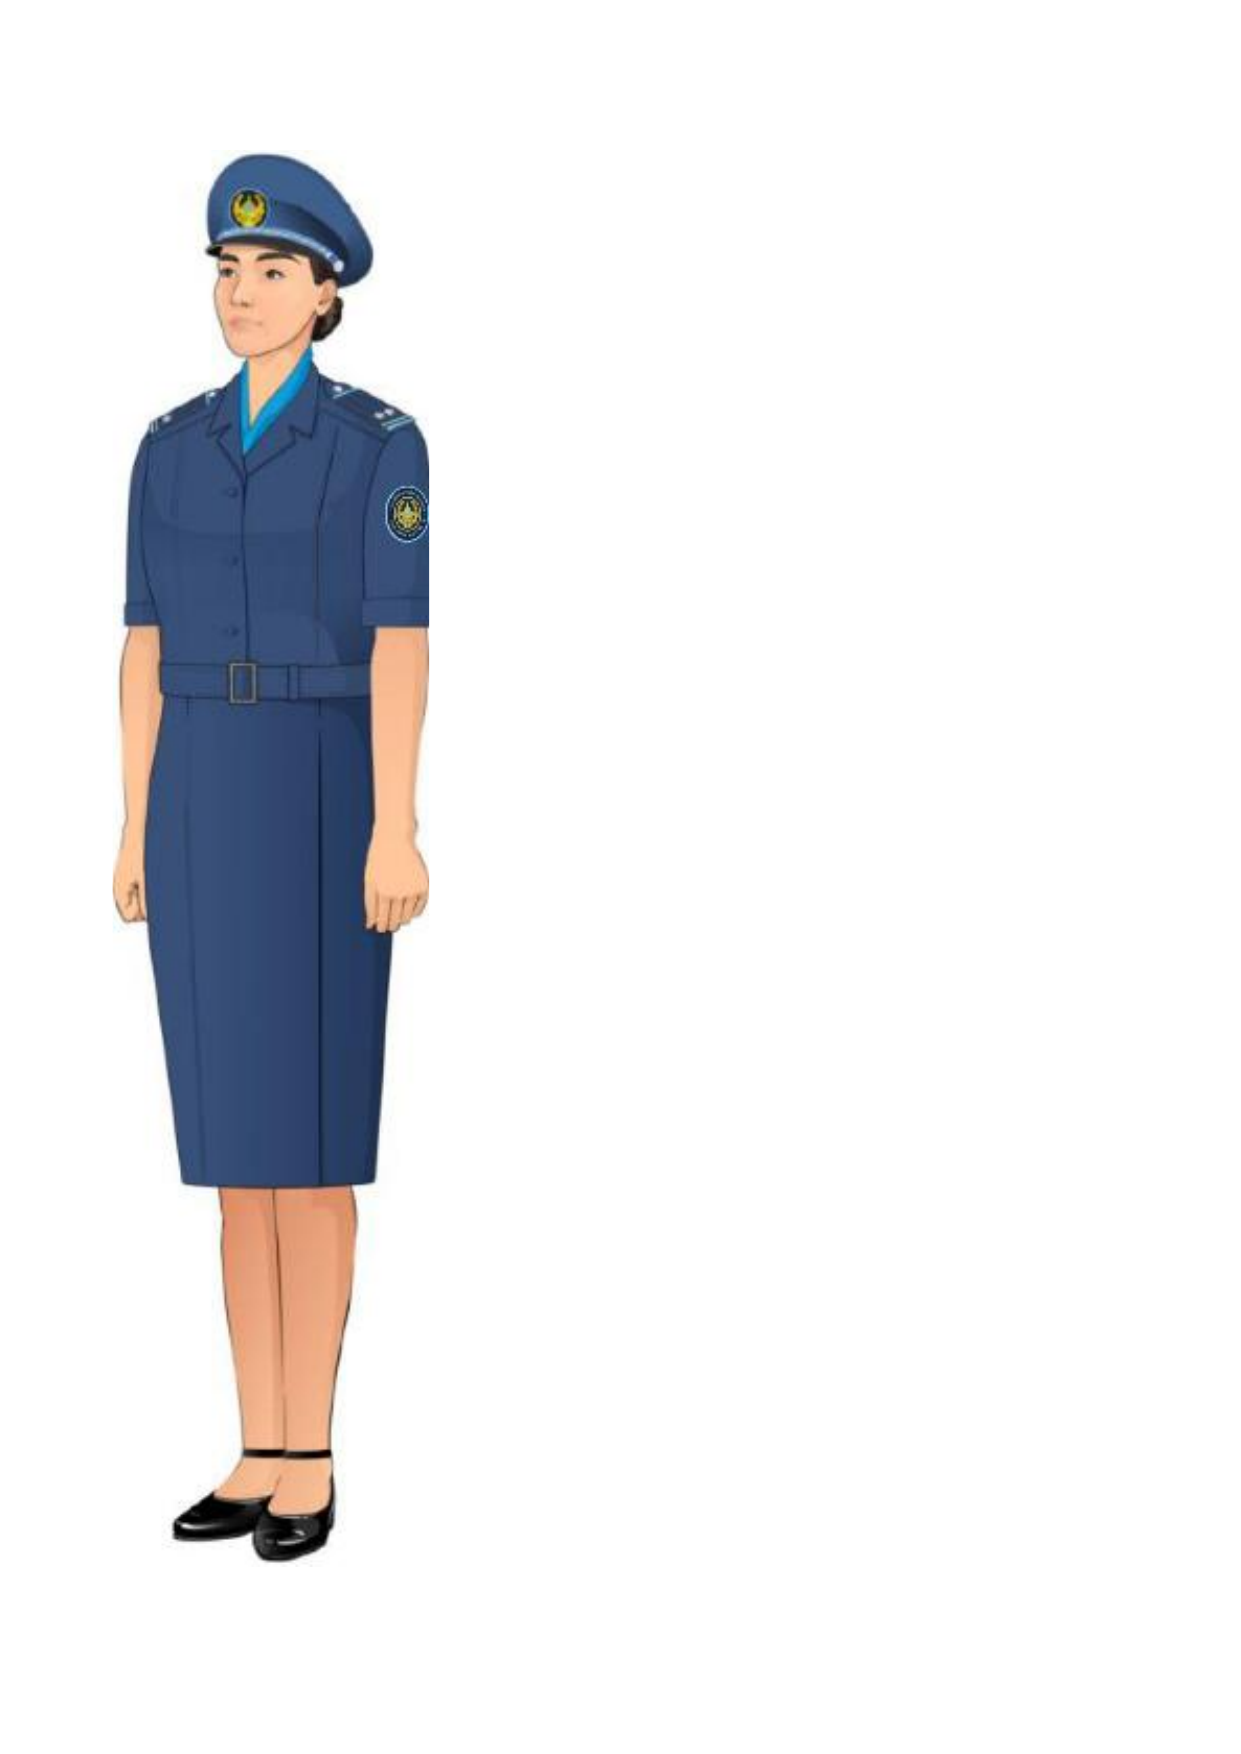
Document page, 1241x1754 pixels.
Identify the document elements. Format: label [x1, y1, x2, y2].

picture [112, 150, 430, 1567]
